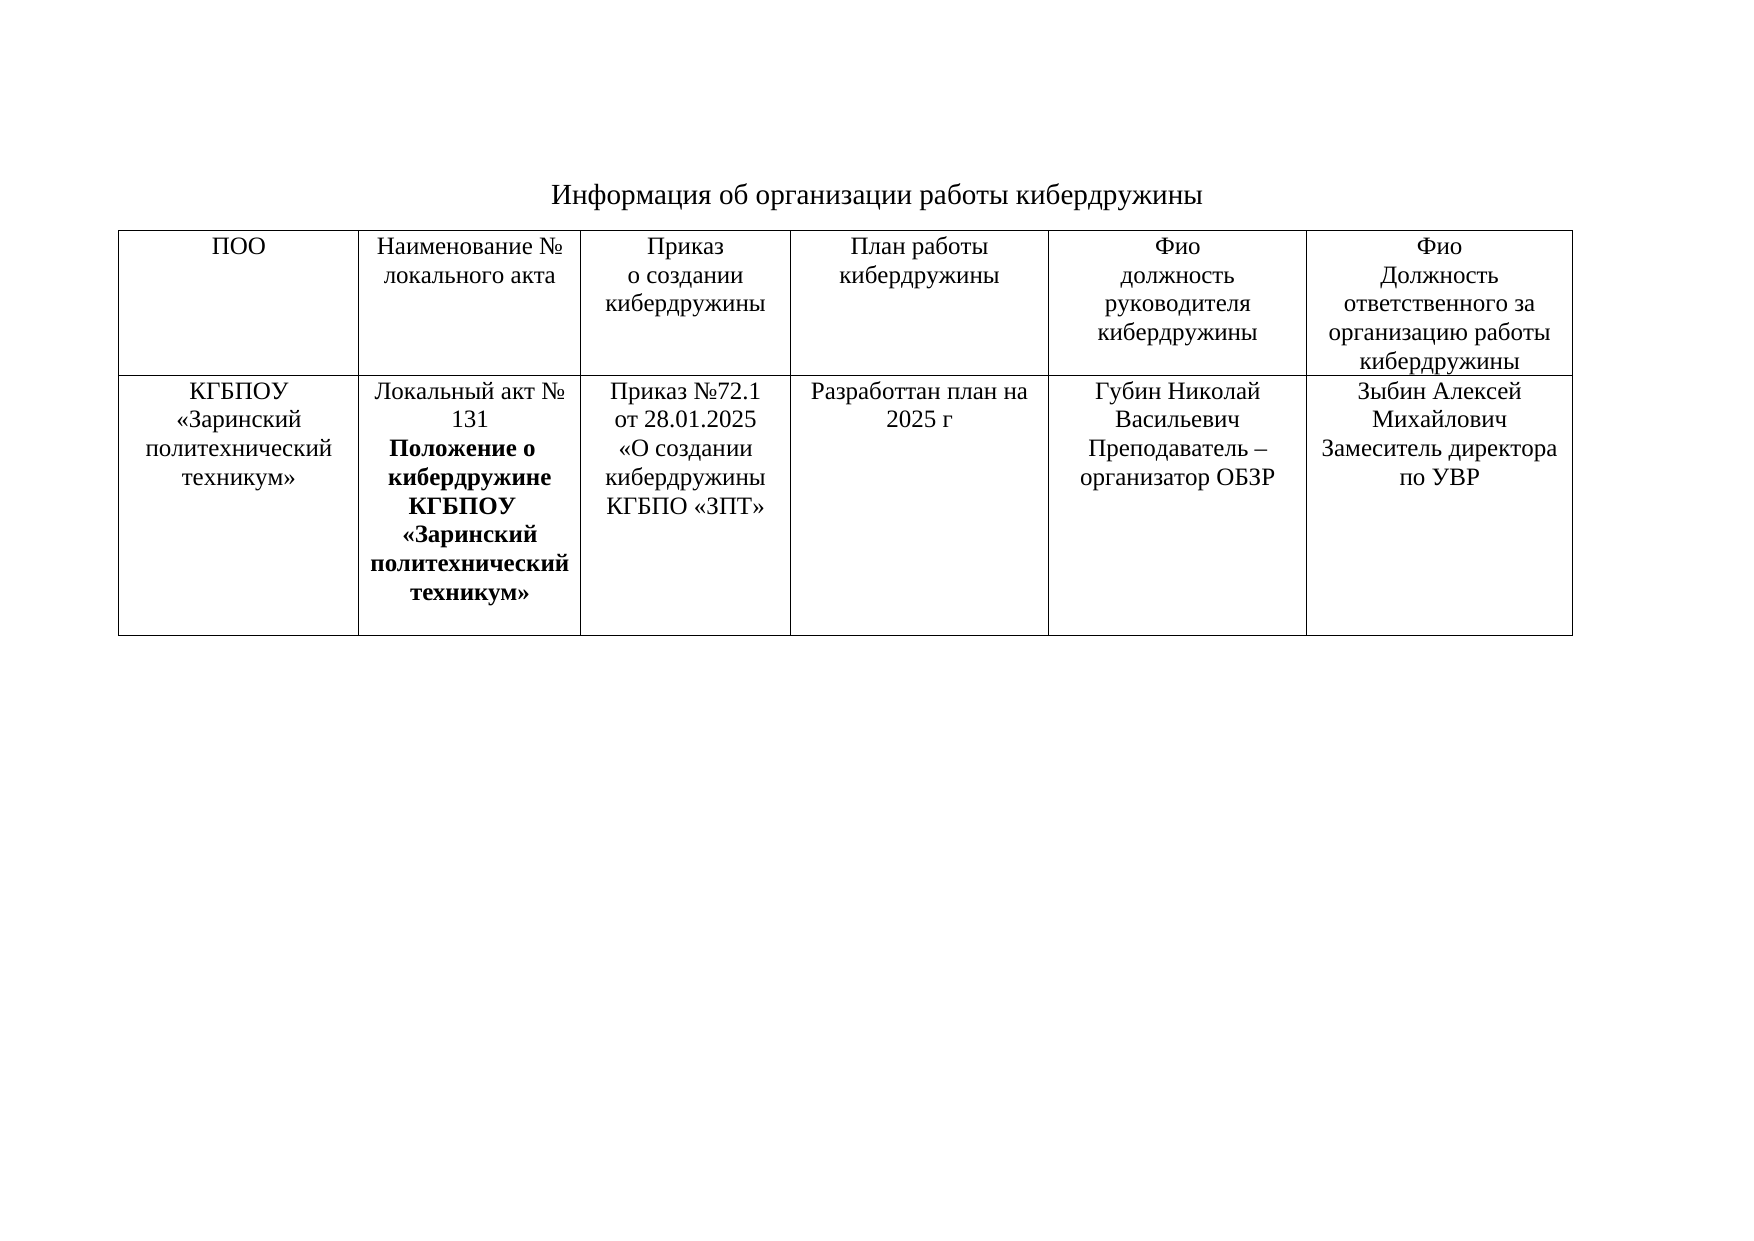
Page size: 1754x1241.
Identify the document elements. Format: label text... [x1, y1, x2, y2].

table_header Наименование № локального акта [359, 231, 580, 375]
table_cell Зыбин Алексей Михайлович Замеситель директора по УВР [1307, 376, 1572, 634]
table_header Приказ о создании кибердружины [581, 231, 790, 375]
table_cell Разработтан план на 2025 г [791, 376, 1048, 634]
table_cell КГБПОУ «Заринский политехнический техникум» [119, 376, 358, 634]
table_cell Приказ №72.1 от 28.01.2025 «О создании кибердружины КГБПО «ЗПТ» [581, 376, 790, 634]
table_header План работы кибердружины [791, 231, 1048, 375]
table_cell Губин Николай Васильевич Преподаватель –организатор ОБЗР [1049, 376, 1306, 634]
text Информация об организации работы кибердружины [118, 177, 1636, 211]
table_cell Локальный акт № 131 Положение о кибердружине КГБПОУ «Заринский политехнический техникум» [359, 376, 580, 634]
table_header ПОО [119, 231, 358, 375]
table_header Фио Должность ответственного за организацию работы кибердружины [1307, 231, 1572, 375]
table_header Фио должность руководителя кибердружины [1049, 231, 1306, 375]
